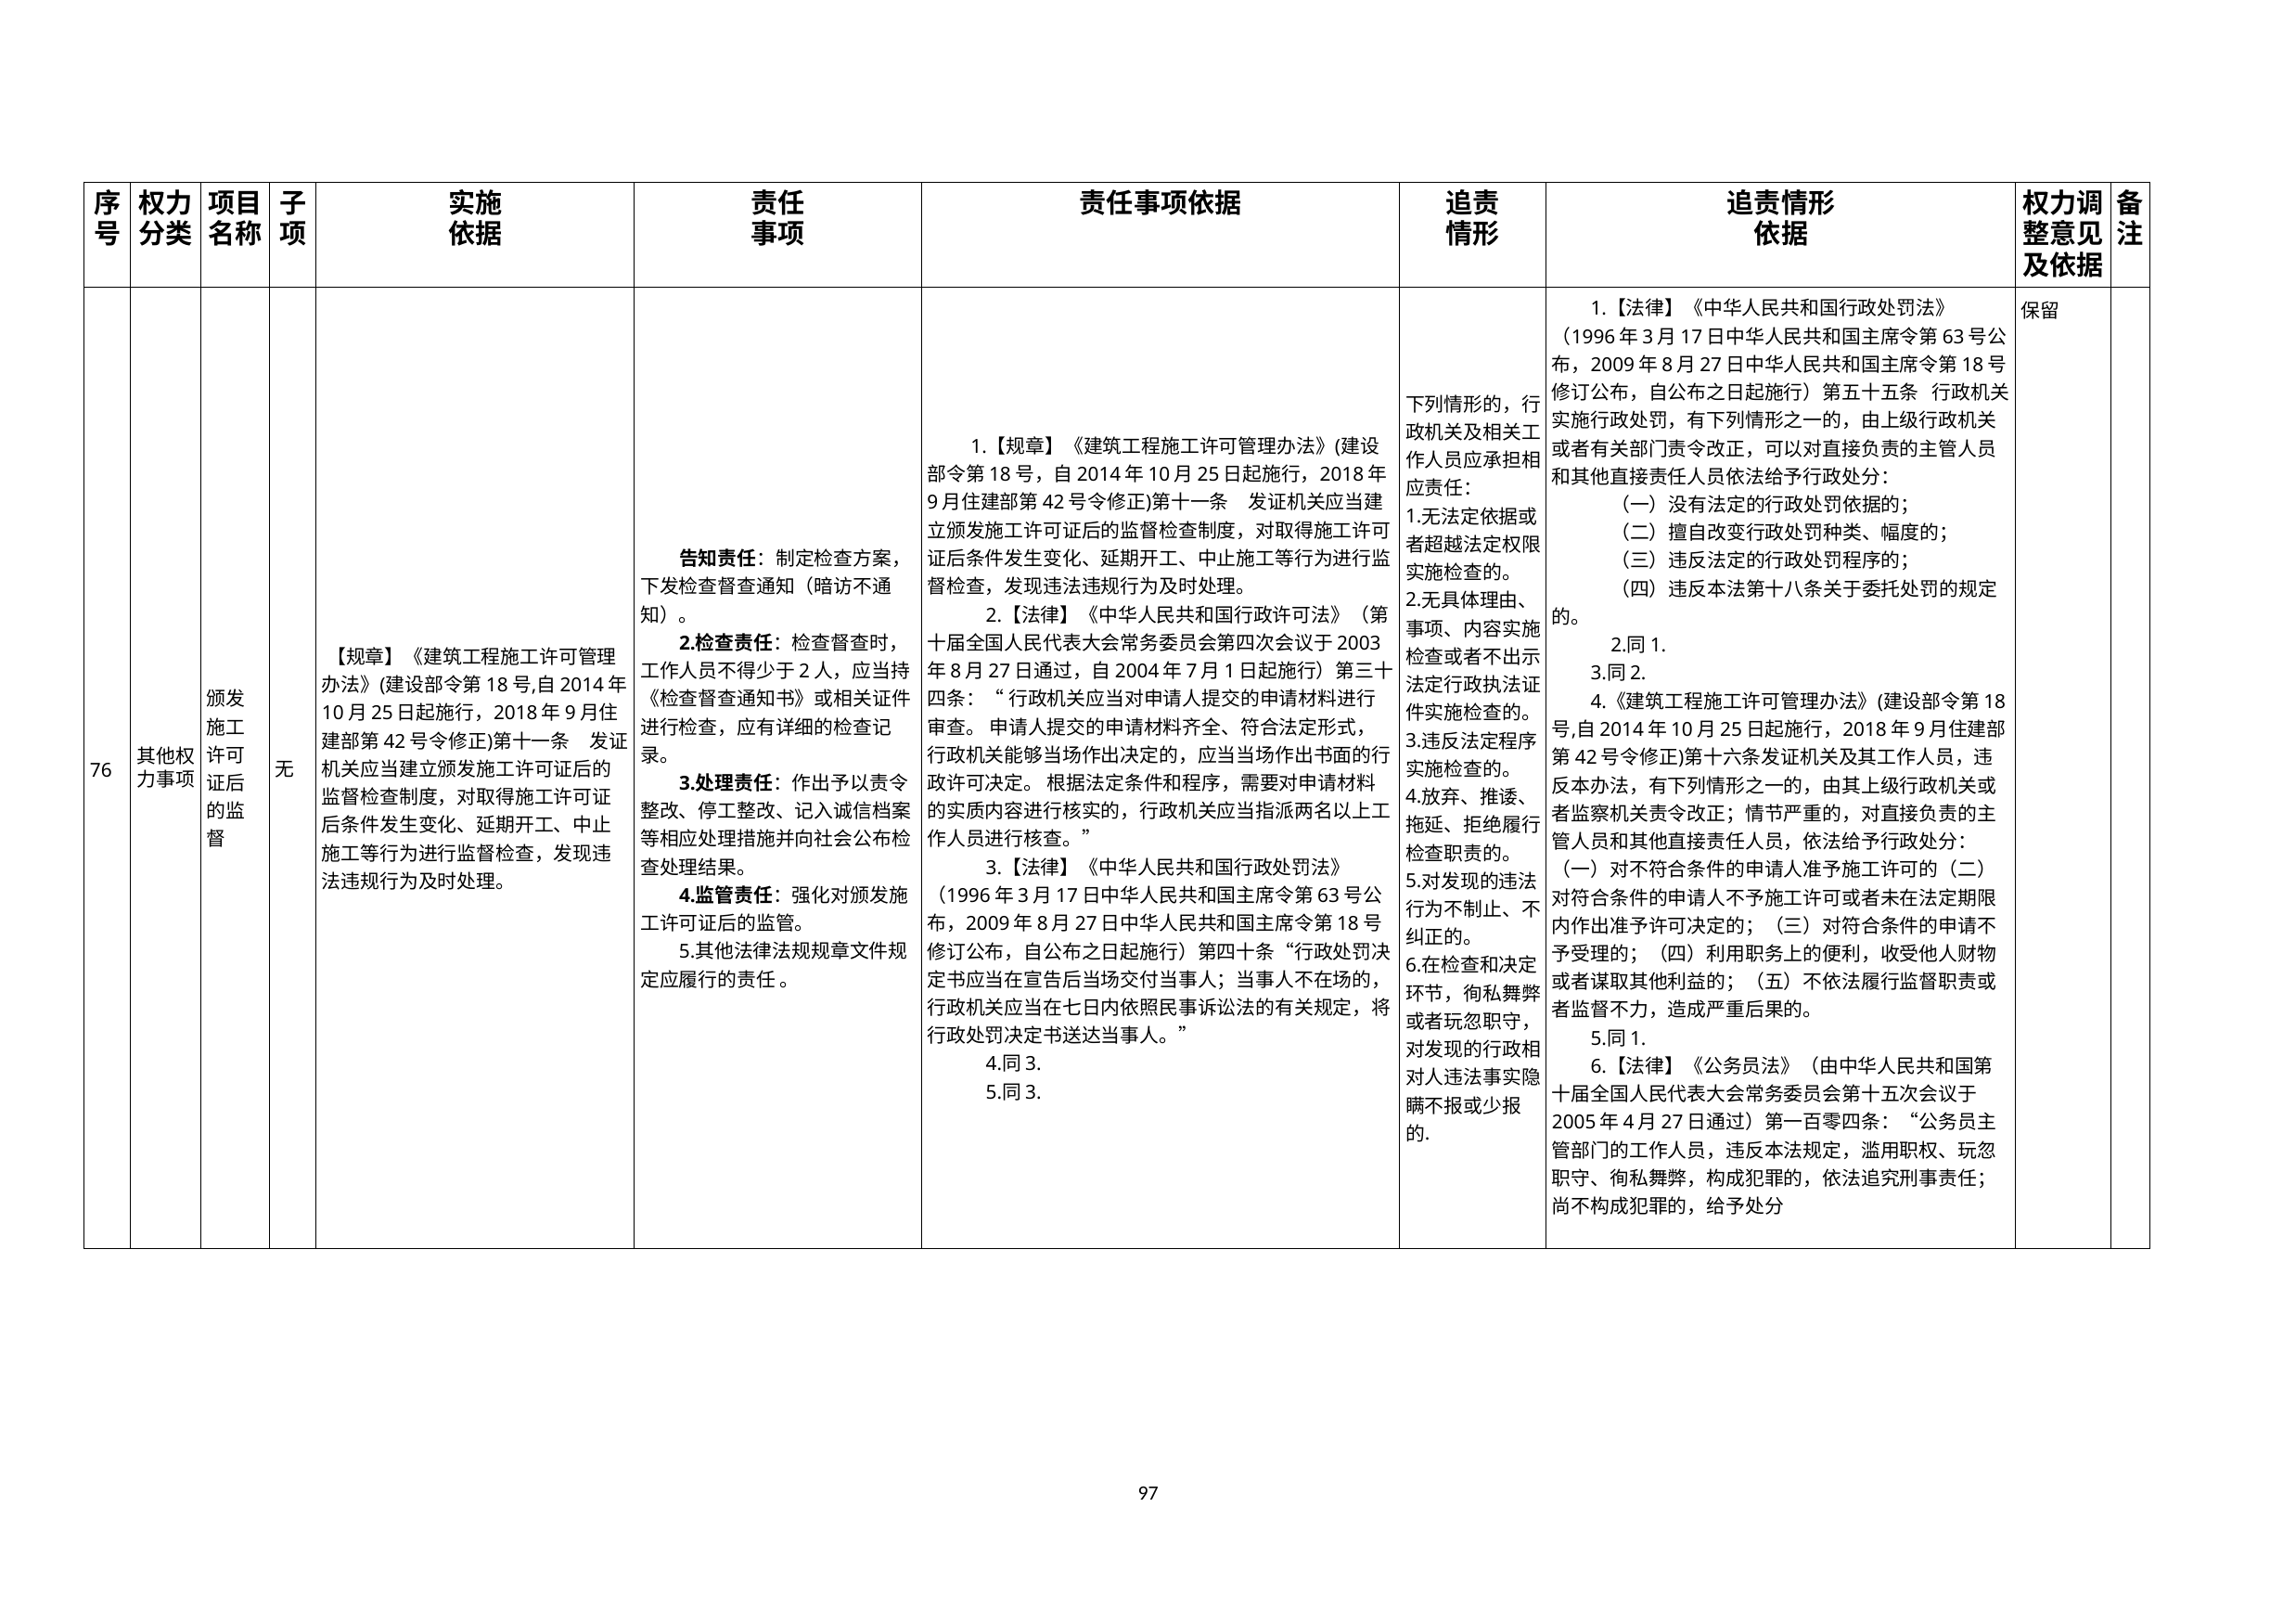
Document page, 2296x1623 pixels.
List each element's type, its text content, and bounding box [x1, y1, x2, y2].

table_header 追责情形 依据 [1546, 183, 2015, 286]
table_header 子 项 [270, 183, 315, 286]
table_cell 1.【规章】《建筑工程施工许可管理办法》(建设部令第18号，自2014年10月25日起施行，2018年9月住建部第42号令修正)第十一条 发证机关应当建立颁发施工许可证后的监督检查制度，对取得施工许可证后条件发生变化、延期开工、中止施工等行为进行监督检查，发现违法违规行为及时处理。 2.【法律】《中华人民共和国行政许可法》（第十届全国人民代表大会常务委员会第四次会议于2003年8月27日通过，自2004年7月1日起施行）第三十四条：“ 行政机关应当对申请人提交的申请材料进行审查。 申请人提交的申请材料齐全、符合法定形式，行政机关能够当场作出决定的，应当当场作出书面的行政许可决定。 根据法定条件和程序，需要对申请材料的实质内容进行核实的，行政机关应当指派两名以上工作人员进行核查。” 3.【法律】《中华人民共和国行政处罚法》（1996年3月17日中华人民共和国主席令第63号公布，2009年8月27日中华人民共和国主席令第18号修订公布，自公布之日起施行）第四十条“行政处罚决定书应当在宣告后当场交付当事人；当事人不在场的，行政机关应当在七日内依照民事诉讼法的有关规定，将行政处罚决定书送达当事人。” 4.同3. 5.同3. [922, 288, 1399, 1248]
table_header 责任事项依据 [922, 183, 1399, 286]
table_cell 1.【法律】《中华人民共和国行政处罚法》（1996年3月17日中华人民共和国主席令第63号公布，2009年8月27日中华人民共和国主席令第18号修订公布，自公布之日起施行）第五十五条 行政机关实施行政处罚，有下列情形之一的，由上级行政机关或者有关部门责令改正，可以对直接负责的主管人员和其他直接责任人员依法给予行政处分： （一）没有法定的行政处罚依据的； （二）擅自改变行政处罚种类、幅度的； （三）违反法定的行政处罚程序的； （四）违反本法第十八条关于委托处罚的规定的。 2.同1. 3.同2. 4.《建筑工程施工许可管理办法》(建设部令第18号,自2014年10月25日起施行，2018年9月住建部第42号令修正)第十六条发证机关及其工作人员，违反本办法，有下列情形之一的，由其上级行政机关或者监察机关责令改正；情节严重的，对直接负责的主管人员和其他直接责任人员，依法给予行政处分：（一）对不符合条件的申请人准予施工许可的（二）对符合条件的申请人不予施工许可或者未在法定期限内作出准予许可决定的；（三）对符合条件的申请不予受理的；（四）利用职务上的便利，收受他人财物或者谋取其他利益的；（五）不依法履行监督职责或者监督不力，造成严重后果的。 5.同1. 6.【法律】《公务员法》（由中华人民共和国第十届全国人民代表大会常务委员会第十五次会议于2005年4月27日通过）第一百零四条：“公务员主管部门的工作人员，违反本法规定，滥用职权、玩忽职守、徇私舞弊，构成犯罪的，依法追究刑事责任；尚不构成犯罪的，给予处分 [1546, 288, 2015, 1248]
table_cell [1400, 288, 1546, 1248]
table_cell 告知责任：制定检查方案，下发检查督查通知（暗访不通知）。 2.检查责任：检查督查时，工作人员不得少于2人，应当持《检查督查通知书》或相关证件进行检查，应有详细的检查记录。 3.处理责任：作出予以责令整改、停工整改、记入诚信档案等相应处理措施并向社会公布检查处理结果。 4.监管责任：强化对颁发施工许可证后的监管。 5.其他法律法规规章文件规定应履行的责任 。 [635, 288, 921, 1248]
table_cell 颁发施工许可证后的监督 [201, 288, 269, 1248]
table_header 权力 分类 [131, 183, 200, 286]
table_cell 【规章】《建筑工程施工许可管理办法》(建设部令第18号,自2014年10月25日起施行，2018年9月住建部第42号令修正)第十一条 发证机关应当建立颁发施工许可证后的监督检查制度，对取得施工许可证后条件发生变化、延期开工、中止施工等行为进行监督检查，发现违法违规行为及时处理。 [316, 288, 634, 1248]
table_cell [2111, 288, 2149, 1248]
table_header 备 注 [2111, 183, 2149, 286]
table_cell 保留 [2016, 288, 2110, 1248]
table_cell 76 [84, 288, 130, 1248]
table_header 权力调整意见 及依据 [2016, 183, 2110, 286]
table_cell 其他权力事项 [131, 288, 200, 1248]
table_header 项目 名称 [201, 183, 269, 286]
table_header 实施 依据 [316, 183, 634, 286]
table_header 追责 情形 [1400, 183, 1546, 286]
table_header 责任 事项 [635, 183, 921, 286]
table_cell 无 [270, 288, 315, 1248]
table_header 序 号 [84, 183, 130, 286]
